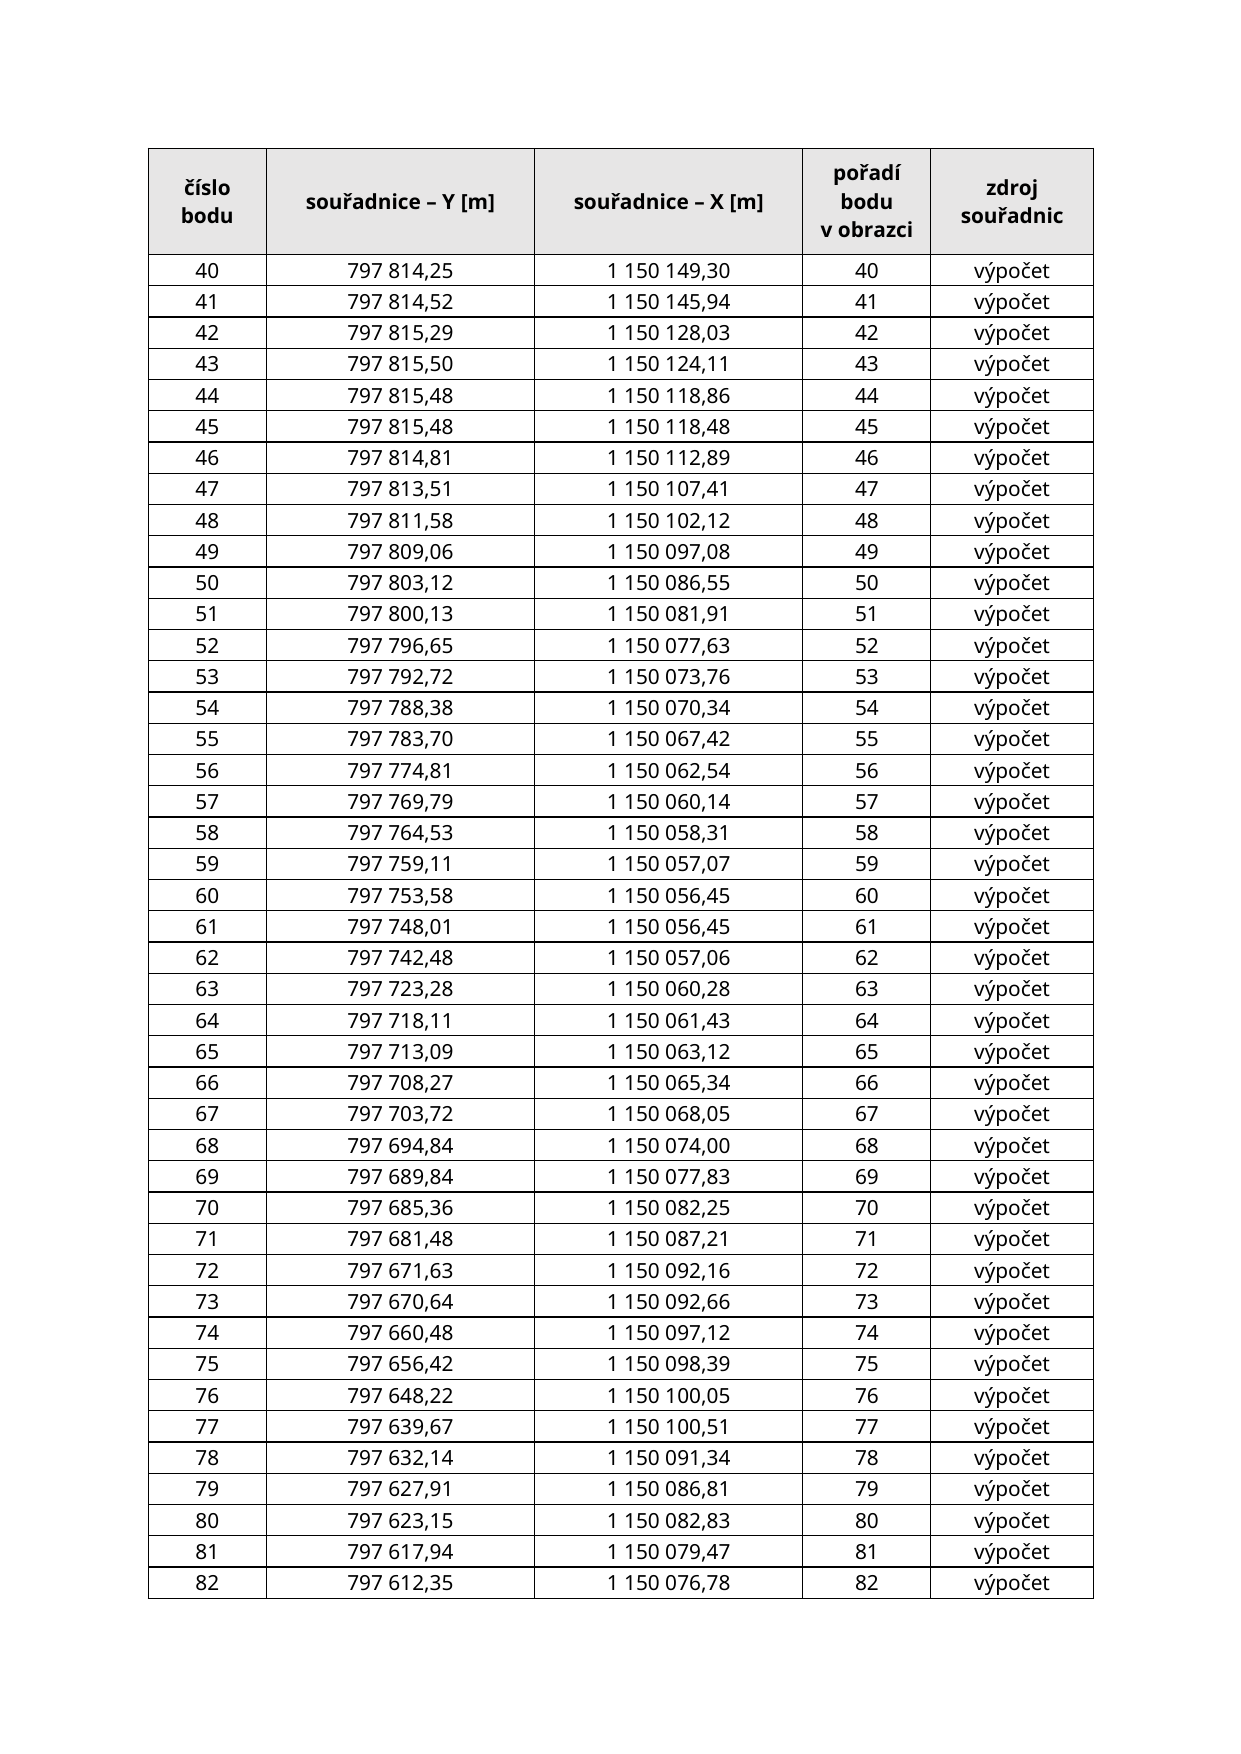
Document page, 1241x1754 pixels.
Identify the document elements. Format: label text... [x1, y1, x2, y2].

table_cell 797 708,27 [267, 1068, 534, 1098]
table_cell výpočet [931, 380, 1093, 410]
table_cell 1 150 092,66 [535, 1286, 802, 1316]
table_cell 42 [149, 318, 266, 348]
table_cell 797 811,58 [267, 505, 534, 535]
table_cell 82 [149, 1568, 266, 1598]
table_cell výpočet [931, 630, 1093, 660]
table_cell 1 150 060,14 [535, 786, 802, 816]
table_cell 1 150 062,54 [535, 755, 802, 785]
table_cell výpočet [931, 255, 1093, 285]
table_cell 1 150 107,41 [535, 474, 802, 504]
table_cell 1 150 079,47 [535, 1536, 802, 1566]
table_cell 45 [149, 411, 266, 441]
table_cell 797 796,65 [267, 630, 534, 660]
table_cell výpočet [931, 318, 1093, 348]
table_cell výpočet [931, 661, 1093, 691]
table_cell 60 [803, 880, 930, 910]
table_cell 1 150 058,31 [535, 818, 802, 848]
table_cell 1 150 056,45 [535, 880, 802, 910]
table_cell výpočet [931, 599, 1093, 629]
table_cell 797 656,42 [267, 1349, 534, 1379]
table_cell 797 813,51 [267, 474, 534, 504]
table_cell 68 [803, 1130, 930, 1160]
table_cell 44 [149, 380, 266, 410]
table_cell 65 [149, 1036, 266, 1066]
table_cell 68 [149, 1130, 266, 1160]
table_cell 1 150 070,34 [535, 693, 802, 723]
table_cell 43 [149, 349, 266, 379]
table_cell 50 [149, 568, 266, 598]
table_cell 1 150 092,16 [535, 1255, 802, 1285]
table_cell 73 [149, 1286, 266, 1316]
table_cell výpočet [931, 1005, 1093, 1035]
table_cell výpočet [931, 724, 1093, 754]
table_cell 44 [803, 380, 930, 410]
table_cell 797 814,81 [267, 443, 534, 473]
table_cell 54 [149, 693, 266, 723]
table_cell 74 [149, 1318, 266, 1348]
table_cell 1 150 112,89 [535, 443, 802, 473]
table_cell 58 [149, 818, 266, 848]
table_cell 78 [149, 1443, 266, 1473]
table_cell 1 150 082,83 [535, 1505, 802, 1535]
table_cell výpočet [931, 755, 1093, 785]
table_cell 45 [803, 411, 930, 441]
table_cell 1 150 077,63 [535, 630, 802, 660]
table_cell 797 815,48 [267, 411, 534, 441]
table_cell 797 788,38 [267, 693, 534, 723]
table_cell 81 [149, 1536, 266, 1566]
table_cell výpočet [931, 880, 1093, 910]
table_cell 77 [803, 1411, 930, 1441]
table_cell 1 150 057,07 [535, 849, 802, 879]
table_cell 1 150 057,06 [535, 943, 802, 973]
table_cell 62 [803, 943, 930, 973]
table_cell 67 [149, 1099, 266, 1129]
table_cell 71 [803, 1224, 930, 1254]
table_cell 1 150 063,12 [535, 1036, 802, 1066]
table_cell 47 [149, 474, 266, 504]
table_cell 1 150 149,30 [535, 255, 802, 285]
table_cell 61 [149, 911, 266, 941]
table_cell 78 [803, 1443, 930, 1473]
table_cell 797 703,72 [267, 1099, 534, 1129]
table_cell výpočet [931, 1068, 1093, 1098]
table_cell 48 [803, 505, 930, 535]
table_cell 64 [149, 1005, 266, 1035]
table_cell 797 681,48 [267, 1224, 534, 1254]
table_cell 76 [149, 1380, 266, 1410]
table_cell 49 [149, 536, 266, 566]
table_header souřadnice – X [m] [535, 149, 802, 254]
table_cell 81 [803, 1536, 930, 1566]
table_cell 66 [149, 1068, 266, 1098]
table_cell 1 150 061,43 [535, 1005, 802, 1035]
table_cell 57 [803, 786, 930, 816]
table_cell 66 [803, 1068, 930, 1098]
table_cell 797 800,13 [267, 599, 534, 629]
table_cell 1 150 068,05 [535, 1099, 802, 1129]
table_cell 1 150 098,39 [535, 1349, 802, 1379]
table_cell výpočet [931, 1099, 1093, 1129]
table_cell 1 150 074,00 [535, 1130, 802, 1160]
table_cell 1 150 100,05 [535, 1380, 802, 1410]
table_header zdroj souřadnic [931, 149, 1093, 254]
table_cell 797 617,94 [267, 1536, 534, 1566]
table_cell výpočet [931, 943, 1093, 973]
table_cell výpočet [931, 349, 1093, 379]
table_cell 1 150 118,48 [535, 411, 802, 441]
table_cell 797 803,12 [267, 568, 534, 598]
table_cell výpočet [931, 1130, 1093, 1160]
table_cell 1 150 060,28 [535, 974, 802, 1004]
table_cell výpočet [931, 286, 1093, 316]
table_cell výpočet [931, 693, 1093, 723]
table_cell výpočet [931, 1505, 1093, 1535]
table_cell 55 [149, 724, 266, 754]
table_cell výpočet [931, 411, 1093, 441]
table_cell 51 [803, 599, 930, 629]
table_cell 74 [803, 1318, 930, 1348]
table_cell 76 [803, 1380, 930, 1410]
table_cell 64 [803, 1005, 930, 1035]
table_cell 80 [803, 1505, 930, 1535]
table_cell výpočet [931, 1443, 1093, 1473]
table_cell 65 [803, 1036, 930, 1066]
table_cell 70 [803, 1193, 930, 1223]
table_cell 797 694,84 [267, 1130, 534, 1160]
table_cell 797 769,79 [267, 786, 534, 816]
table_cell 1 150 124,11 [535, 349, 802, 379]
table_cell 60 [149, 880, 266, 910]
table_cell 63 [803, 974, 930, 1004]
table_cell 41 [803, 286, 930, 316]
table_cell 67 [803, 1099, 930, 1129]
table_cell 797 742,48 [267, 943, 534, 973]
table_cell 47 [803, 474, 930, 504]
table_cell 1 150 091,34 [535, 1443, 802, 1473]
table_cell výpočet [931, 1318, 1093, 1348]
table_cell 797 623,15 [267, 1505, 534, 1535]
table_cell výpočet [931, 1161, 1093, 1191]
table_cell výpočet [931, 474, 1093, 504]
table_cell 797 748,01 [267, 911, 534, 941]
table_cell 63 [149, 974, 266, 1004]
table_cell 797 713,09 [267, 1036, 534, 1066]
table_cell výpočet [931, 568, 1093, 598]
table_cell 797 639,67 [267, 1411, 534, 1441]
table_cell 72 [149, 1255, 266, 1285]
table_cell 797 814,52 [267, 286, 534, 316]
table_cell 1 150 076,78 [535, 1568, 802, 1598]
table_cell 797 764,53 [267, 818, 534, 848]
table_cell 1 150 097,08 [535, 536, 802, 566]
table_cell 80 [149, 1505, 266, 1535]
table_cell 1 150 077,83 [535, 1161, 802, 1191]
table_cell 797 718,11 [267, 1005, 534, 1035]
table_cell 69 [149, 1161, 266, 1191]
table_cell 75 [149, 1349, 266, 1379]
table_cell 46 [803, 443, 930, 473]
table_cell 56 [149, 755, 266, 785]
table_cell 1 150 086,81 [535, 1474, 802, 1504]
table_cell 1 150 118,86 [535, 380, 802, 410]
table_cell 55 [803, 724, 930, 754]
table_cell 1 150 087,21 [535, 1224, 802, 1254]
table_cell 62 [149, 943, 266, 973]
table_header pořadí bodu v obrazci [803, 149, 930, 254]
table_cell výpočet [931, 849, 1093, 879]
table_cell výpočet [931, 505, 1093, 535]
table_cell výpočet [931, 1286, 1093, 1316]
table_cell výpočet [931, 1193, 1093, 1223]
table_cell 797 783,70 [267, 724, 534, 754]
table_cell 73 [803, 1286, 930, 1316]
table_header souřadnice – Y [m] [267, 149, 534, 254]
table_cell 797 759,11 [267, 849, 534, 879]
table_cell 1 150 065,34 [535, 1068, 802, 1098]
table_cell 1 150 097,12 [535, 1318, 802, 1348]
table_cell výpočet [931, 818, 1093, 848]
table_cell výpočet [931, 1474, 1093, 1504]
table_cell 43 [803, 349, 930, 379]
table_cell 797 660,48 [267, 1318, 534, 1348]
table_cell 797 612,35 [267, 1568, 534, 1598]
table_cell výpočet [931, 1568, 1093, 1598]
table_cell výpočet [931, 443, 1093, 473]
table_cell 1 150 102,12 [535, 505, 802, 535]
table_cell 797 648,22 [267, 1380, 534, 1410]
table_cell 797 753,58 [267, 880, 534, 910]
table_cell 58 [803, 818, 930, 848]
table_cell 59 [149, 849, 266, 879]
table_cell 46 [149, 443, 266, 473]
table_cell 1 150 073,76 [535, 661, 802, 691]
table_cell 72 [803, 1255, 930, 1285]
table_cell 797 815,50 [267, 349, 534, 379]
table_cell 70 [149, 1193, 266, 1223]
table_cell 42 [803, 318, 930, 348]
table_cell 57 [149, 786, 266, 816]
table_cell výpočet [931, 1349, 1093, 1379]
table_cell 797 792,72 [267, 661, 534, 691]
table_cell 77 [149, 1411, 266, 1441]
table_cell 52 [149, 630, 266, 660]
table_cell 52 [803, 630, 930, 660]
table_cell 797 689,84 [267, 1161, 534, 1191]
table_cell 53 [149, 661, 266, 691]
table_cell 797 671,63 [267, 1255, 534, 1285]
table_cell 1 150 145,94 [535, 286, 802, 316]
table_cell výpočet [931, 536, 1093, 566]
table_cell 79 [149, 1474, 266, 1504]
table_cell 1 150 056,45 [535, 911, 802, 941]
table_cell 797 685,36 [267, 1193, 534, 1223]
table_cell výpočet [931, 1411, 1093, 1441]
table_cell 797 774,81 [267, 755, 534, 785]
table_cell 79 [803, 1474, 930, 1504]
table_cell výpočet [931, 1224, 1093, 1254]
table_header číslo bodu [149, 149, 266, 254]
table_cell 1 150 081,91 [535, 599, 802, 629]
table_cell 797 815,48 [267, 380, 534, 410]
table_cell 797 632,14 [267, 1443, 534, 1473]
table_cell 53 [803, 661, 930, 691]
table_cell výpočet [931, 1536, 1093, 1566]
table_cell 1 150 100,51 [535, 1411, 802, 1441]
table_cell výpočet [931, 911, 1093, 941]
table_cell 56 [803, 755, 930, 785]
table_cell 1 150 086,55 [535, 568, 802, 598]
table_cell 49 [803, 536, 930, 566]
table_cell 48 [149, 505, 266, 535]
table_cell 40 [149, 255, 266, 285]
table_cell 51 [149, 599, 266, 629]
table_cell 1 150 067,42 [535, 724, 802, 754]
table_cell výpočet [931, 1380, 1093, 1410]
table_cell 797 815,29 [267, 318, 534, 348]
table_cell 75 [803, 1349, 930, 1379]
table_cell 82 [803, 1568, 930, 1598]
table_cell 797 809,06 [267, 536, 534, 566]
table_cell 797 723,28 [267, 974, 534, 1004]
table_cell 59 [803, 849, 930, 879]
table_cell výpočet [931, 786, 1093, 816]
table_cell 41 [149, 286, 266, 316]
table_cell 50 [803, 568, 930, 598]
table_cell výpočet [931, 1255, 1093, 1285]
table_cell 1 150 128,03 [535, 318, 802, 348]
table_cell 1 150 082,25 [535, 1193, 802, 1223]
table_cell 40 [803, 255, 930, 285]
table_cell výpočet [931, 1036, 1093, 1066]
table_cell výpočet [931, 974, 1093, 1004]
table_cell 797 627,91 [267, 1474, 534, 1504]
table_cell 69 [803, 1161, 930, 1191]
table_cell 54 [803, 693, 930, 723]
table_cell 71 [149, 1224, 266, 1254]
table_cell 797 814,25 [267, 255, 534, 285]
table_cell 797 670,64 [267, 1286, 534, 1316]
table_cell 61 [803, 911, 930, 941]
